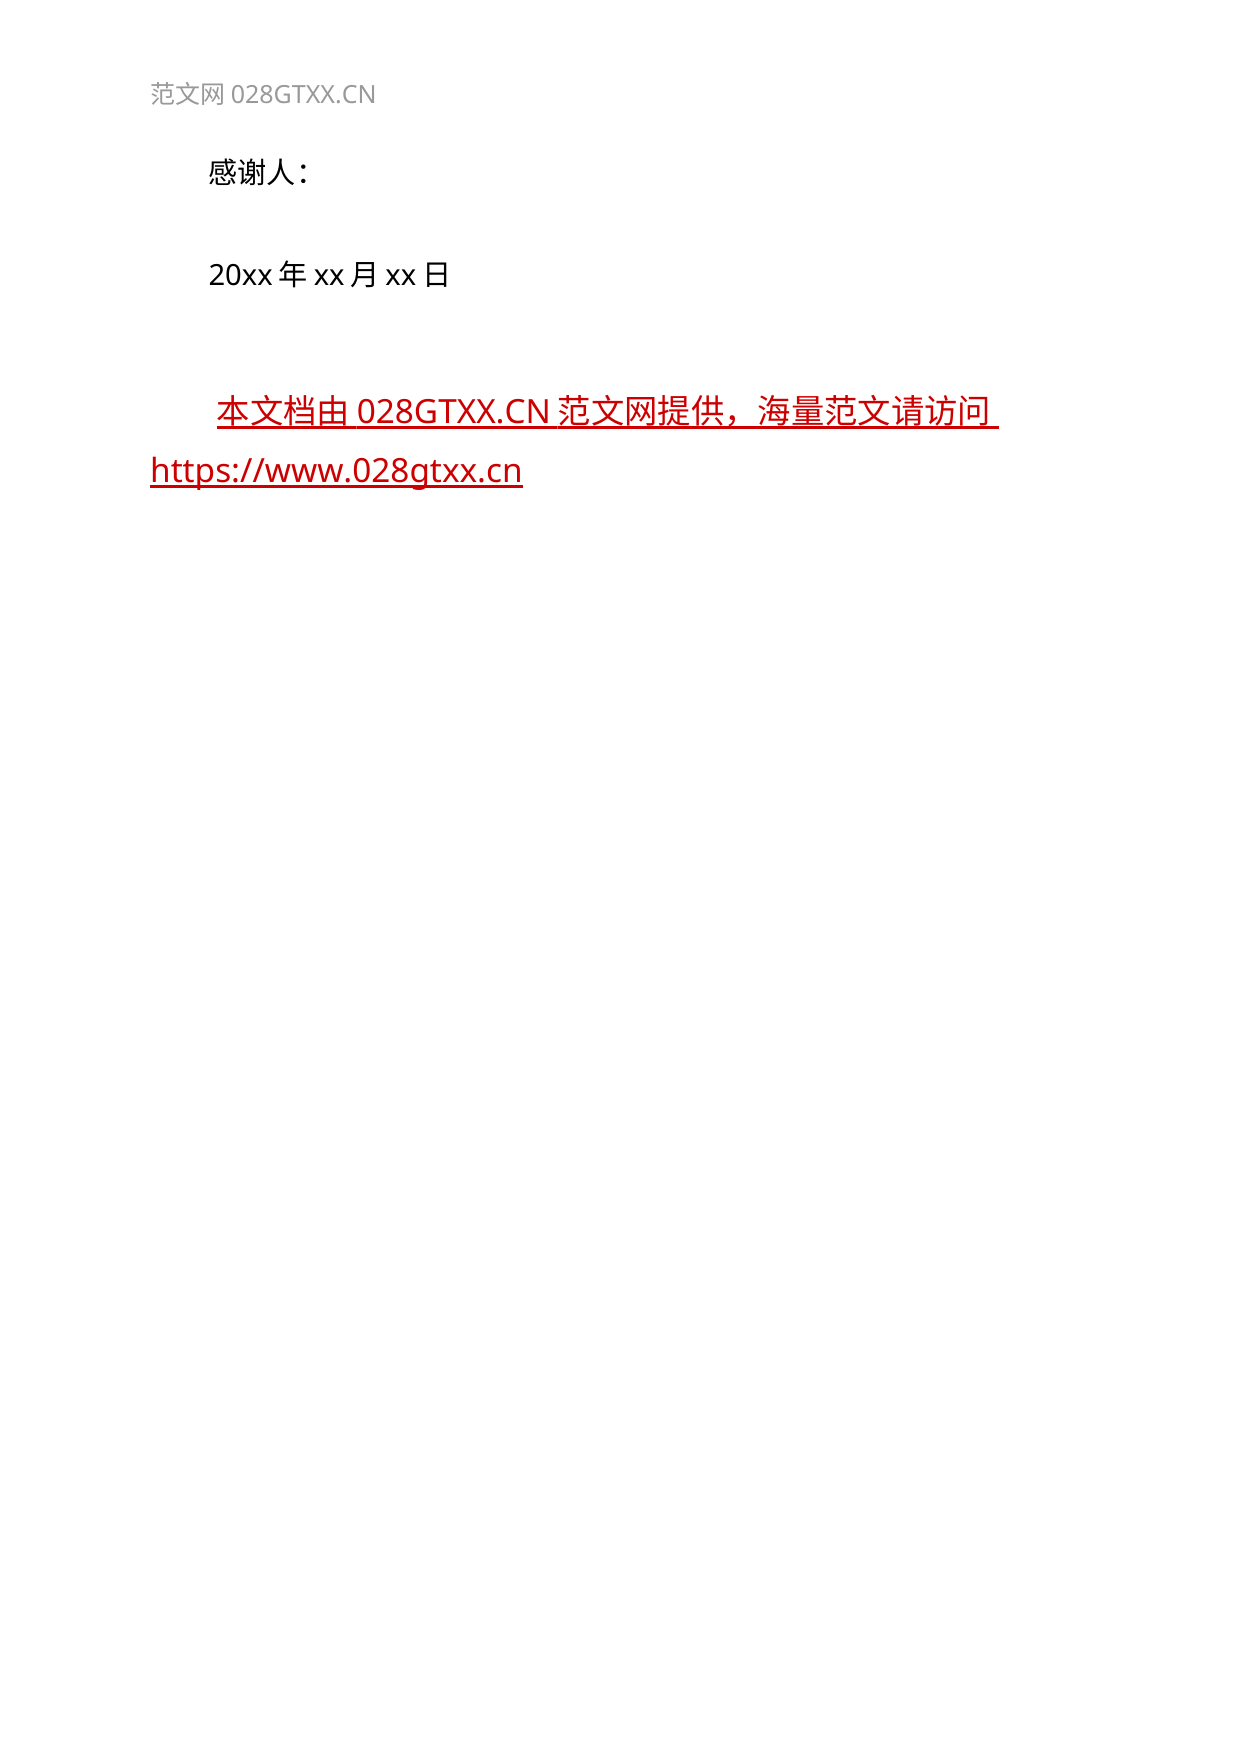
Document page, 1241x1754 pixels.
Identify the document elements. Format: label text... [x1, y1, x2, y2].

text 感谢人： [150, 150, 1090, 192]
text 20xx年xx月xx日 [150, 252, 1090, 294]
text 本文档由028GTXX.CN范文网提供，海量范文请访问 https://www.028gtxx.cn [150, 385, 1090, 492]
